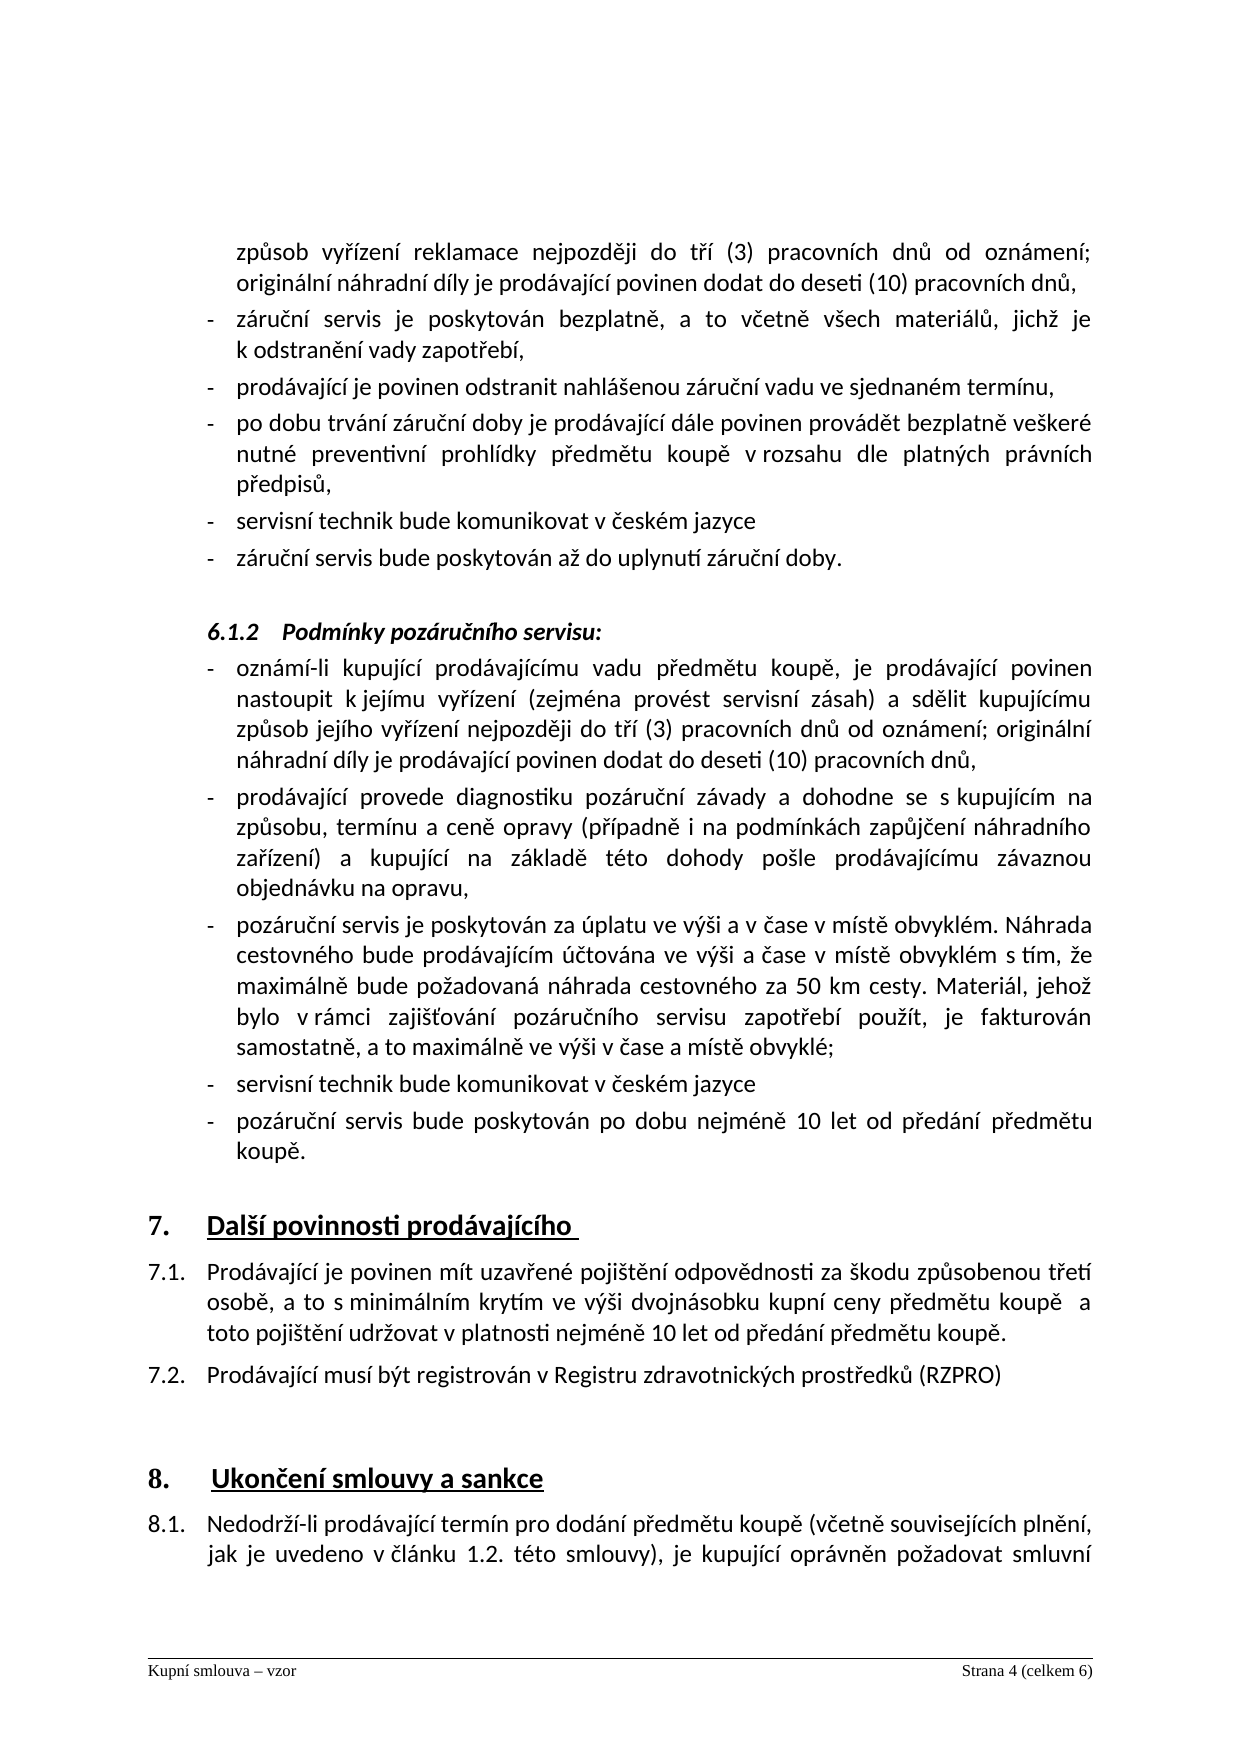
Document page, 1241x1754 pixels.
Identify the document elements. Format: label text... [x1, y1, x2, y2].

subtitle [207, 236, 1093, 297]
subtitle záruční servis je poskytován bezplatně, a to včetně všech materiálů, jichž je k odstranění vady zapotřebí, [207, 303, 1093, 364]
list Prodávající musí být registrován v Registru zdravotnických prostředků (RZPRO) [148, 1360, 1093, 1390]
subtitle pozáruční servis bude poskytován po dobu nejméně 10 let od předání předmětu koupě. [207, 1105, 1093, 1166]
subtitle pozáruční servis je poskytován za úplatu ve výši a v čase v místě obvyklém. Náhrada cestovného bude prodávajícím účtována ve výši a čase v místě obvyklém s tím, že maximálně bude požadovaná náhrada cestovného za 50 km cesty. Materiál, jehož bylo v rámci zajišťování pozáručního servisu zapotřebí použít, je fakturován samostatně, a to maximálně ve výši v čase a místě obvyklé; [207, 909, 1093, 1062]
subtitle Podmínky pozáručního servisu: [207, 616, 1093, 646]
subtitle Ukončení smlouvy a sankce [148, 1460, 1093, 1495]
subtitle Další povinnosti prodávajícího [148, 1207, 1093, 1243]
subtitle prodávající je povinen odstranit nahlášenou záruční vadu ve sjednaném termínu, [207, 371, 1093, 401]
subtitle oznámí-li kupující prodávajícímu vadu předmětu koupě, je prodávající povinen nastoupit k jejímu vyřízení (zejména provést servisní zásah) a sdělit kupujícímu způsob jejího vyřízení nejpozději do tří (3) pracovních dnů od oznámení; originální náhradní díly je prodávající povinen dodat do deseti (10) pracovních dnů, [207, 652, 1093, 774]
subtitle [148, 1508, 1093, 1569]
list po dobu trvání záruční doby je prodávající dále povinen provádět bezplatně veškeré nutné preventivní prohlídky předmětu koupě v rozsahu dle platných právních předpisů, [207, 408, 1093, 499]
subtitle Prodávající je povinen mít uzavřené pojištění odpovědnosti za škodu způsobenou třetí osobě, a to s minimálním krytím ve výši dvojnásobku kupní ceny předmětu koupě a toto pojištění udržovat v platnosti nejméně 10 let od předání předmětu koupě. [148, 1256, 1093, 1347]
subtitle prodávající provede diagnostiku pozáruční závady a dohodne se s kupujícím na způsobu, termínu a ceně opravy (případně i na podmínkách zapůjčení náhradního zařízení) a kupující na základě této dohody pošle prodávajícímu závaznou objednávku na opravu, [207, 781, 1093, 903]
list záruční servis bude poskytován až do uplynutí záruční doby. [207, 542, 1093, 573]
list servisní technik bude komunikovat v českém jazyce [207, 505, 1093, 536]
list servisní technik bude komunikovat v českém jazyce [207, 1068, 1093, 1098]
